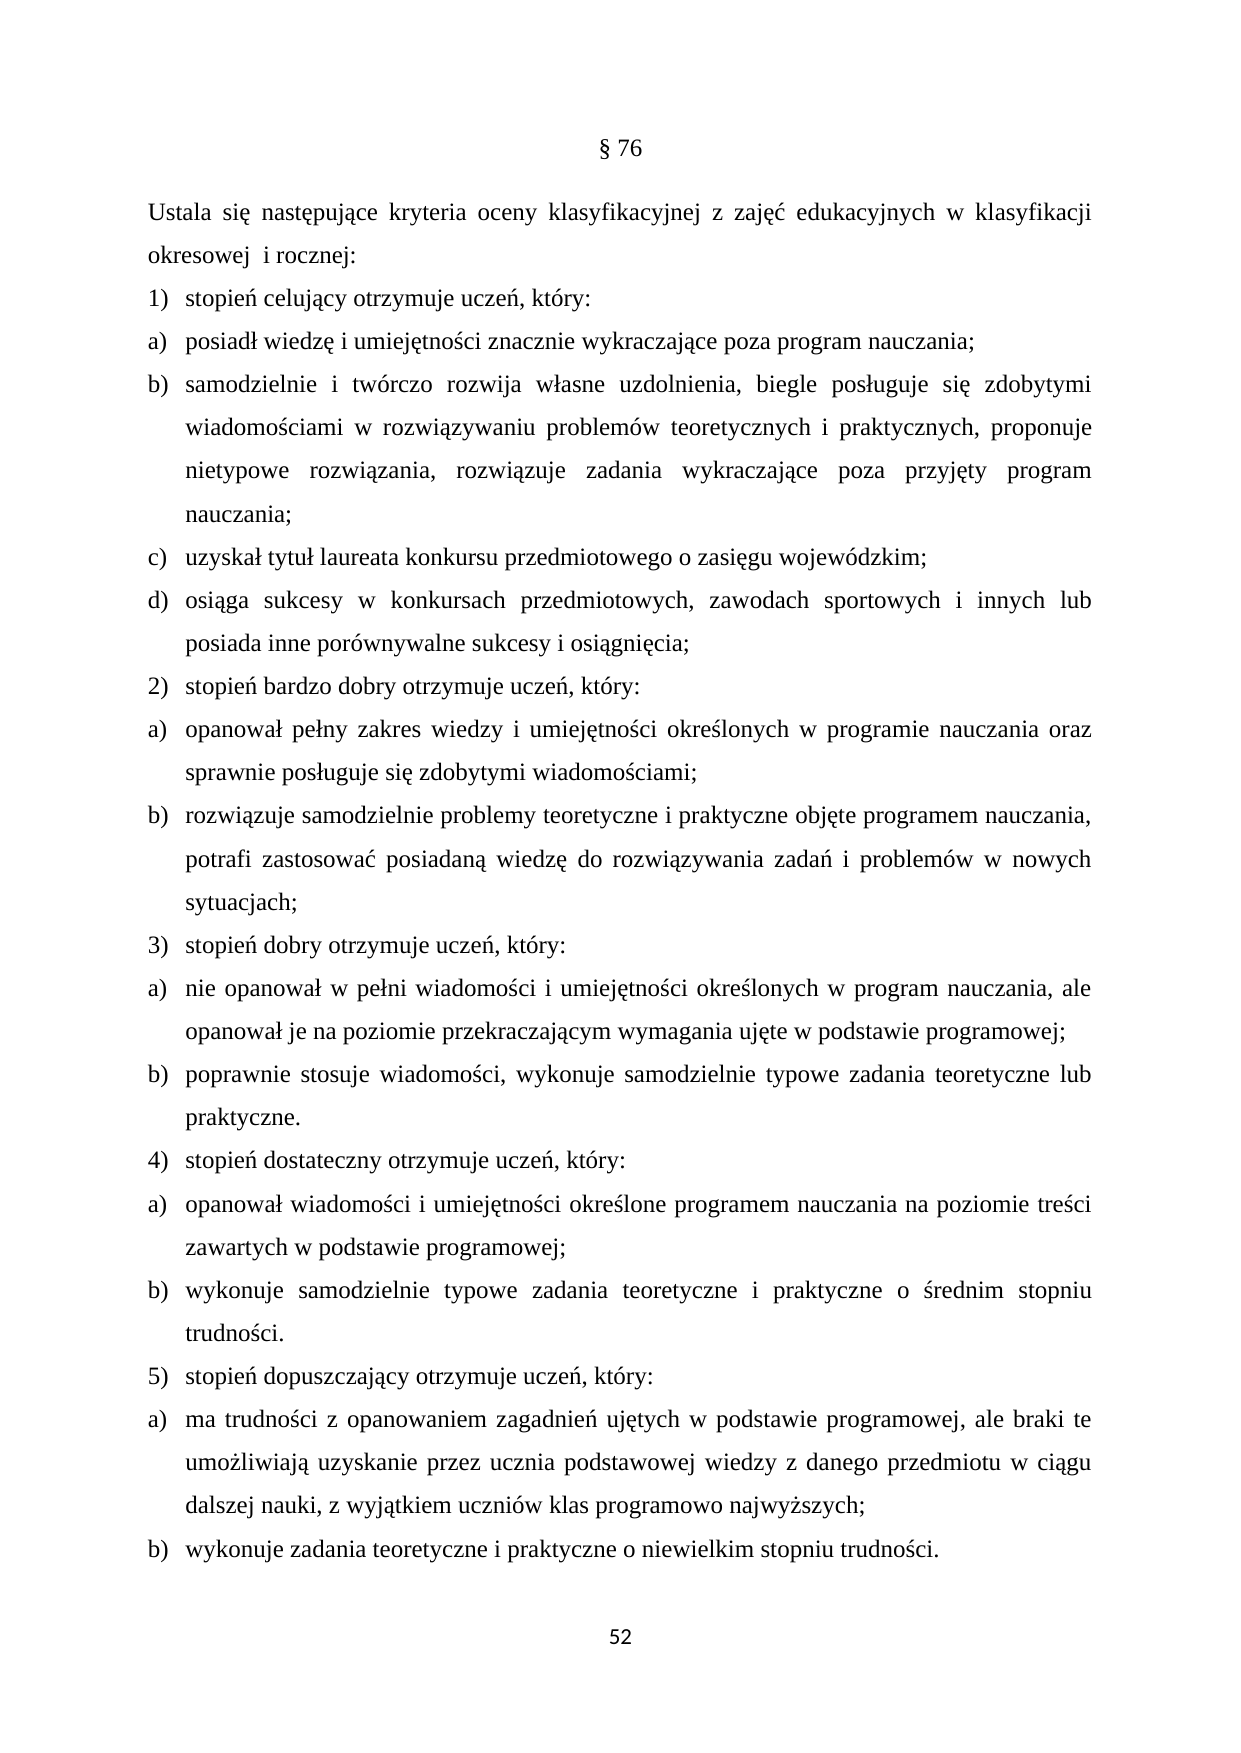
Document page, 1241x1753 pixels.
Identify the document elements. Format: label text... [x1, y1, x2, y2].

list stopień dobry otrzymuje uczeń, który: [148, 930, 1092, 959]
list opanował pełny zakres wiedzy i umiejętności określonych w programie nauczania oraz sprawnie posługuje się zdobytymi wiadomościami; [148, 714, 1092, 786]
list osiąga sukcesy w konkursach przedmiotowych, zawodach sportowych i innych lub posiada inne porównywalne sukcesy i osiągnięcia; [148, 585, 1092, 657]
list wykonuje zadania teoretyczne i praktyczne o niewielkim stopniu trudności. [148, 1534, 1092, 1562]
list samodzielnie i twórczo rozwija własne uzdolnienia, biegle posługuje się zdobytymi wiadomościami w rozwiązywaniu problemów teoretycznych i praktycznych, proponuje nietypowe rozwiązania, rozwiązuje zadania wykraczające poza przyjęty program nauczania; [148, 369, 1092, 527]
list rozwiązuje samodzielnie problemy teoretyczne i praktyczne objęte programem nauczania, potrafi zastosować posiadaną wiedzę do rozwiązywania zadań i problemów w nowych sytuacjach; [148, 801, 1092, 916]
list posiadł wiedzę i umiejętności znacznie wykraczające poza program nauczania; [148, 326, 1092, 355]
list stopień dostateczny otrzymuje uczeń, który: [148, 1146, 1092, 1174]
list ma trudności z opanowaniem zagadnień ujętych w podstawie programowej, ale braki te umożliwiają uzyskanie przez ucznia podstawowej wiedzy z danego przedmiotu w ciągu dalszej nauki, z wyjątkiem uczniów klas programowo najwyższych; [148, 1404, 1092, 1519]
list stopień celujący otrzymuje uczeń, który: [148, 283, 1092, 312]
list nie opanował w pełni wiadomości i umiejętności określonych w program nauczania, ale opanował je na poziomie przekraczającym wymagania ujęte w podstawie programowej; [148, 973, 1092, 1045]
list uzyskał tytuł laureata konkursu przedmiotowego o zasięgu wojewódzkim; [148, 542, 1092, 571]
list opanował wiadomości i umiejętności określone programem nauczania na poziomie treści zawartych w podstawie programowej; [148, 1189, 1092, 1261]
list wykonuje samodzielnie typowe zadania teoretyczne i praktyczne o średnim stopniu trudności. [148, 1275, 1092, 1347]
list stopień bardzo dobry otrzymuje uczeń, który: [148, 671, 1092, 700]
text § 76 [148, 133, 1092, 162]
text Ustala się następujące kryteria oceny klasyfikacyjnej z zajęć edukacyjnych w klasyfikacji okresowej i rocznej: [148, 197, 1092, 269]
list stopień dopuszczający otrzymuje uczeń, który: [148, 1361, 1092, 1390]
list poprawnie stosuje wiadomości, wykonuje samodzielnie typowe zadania teoretyczne lub praktyczne. [148, 1059, 1092, 1131]
